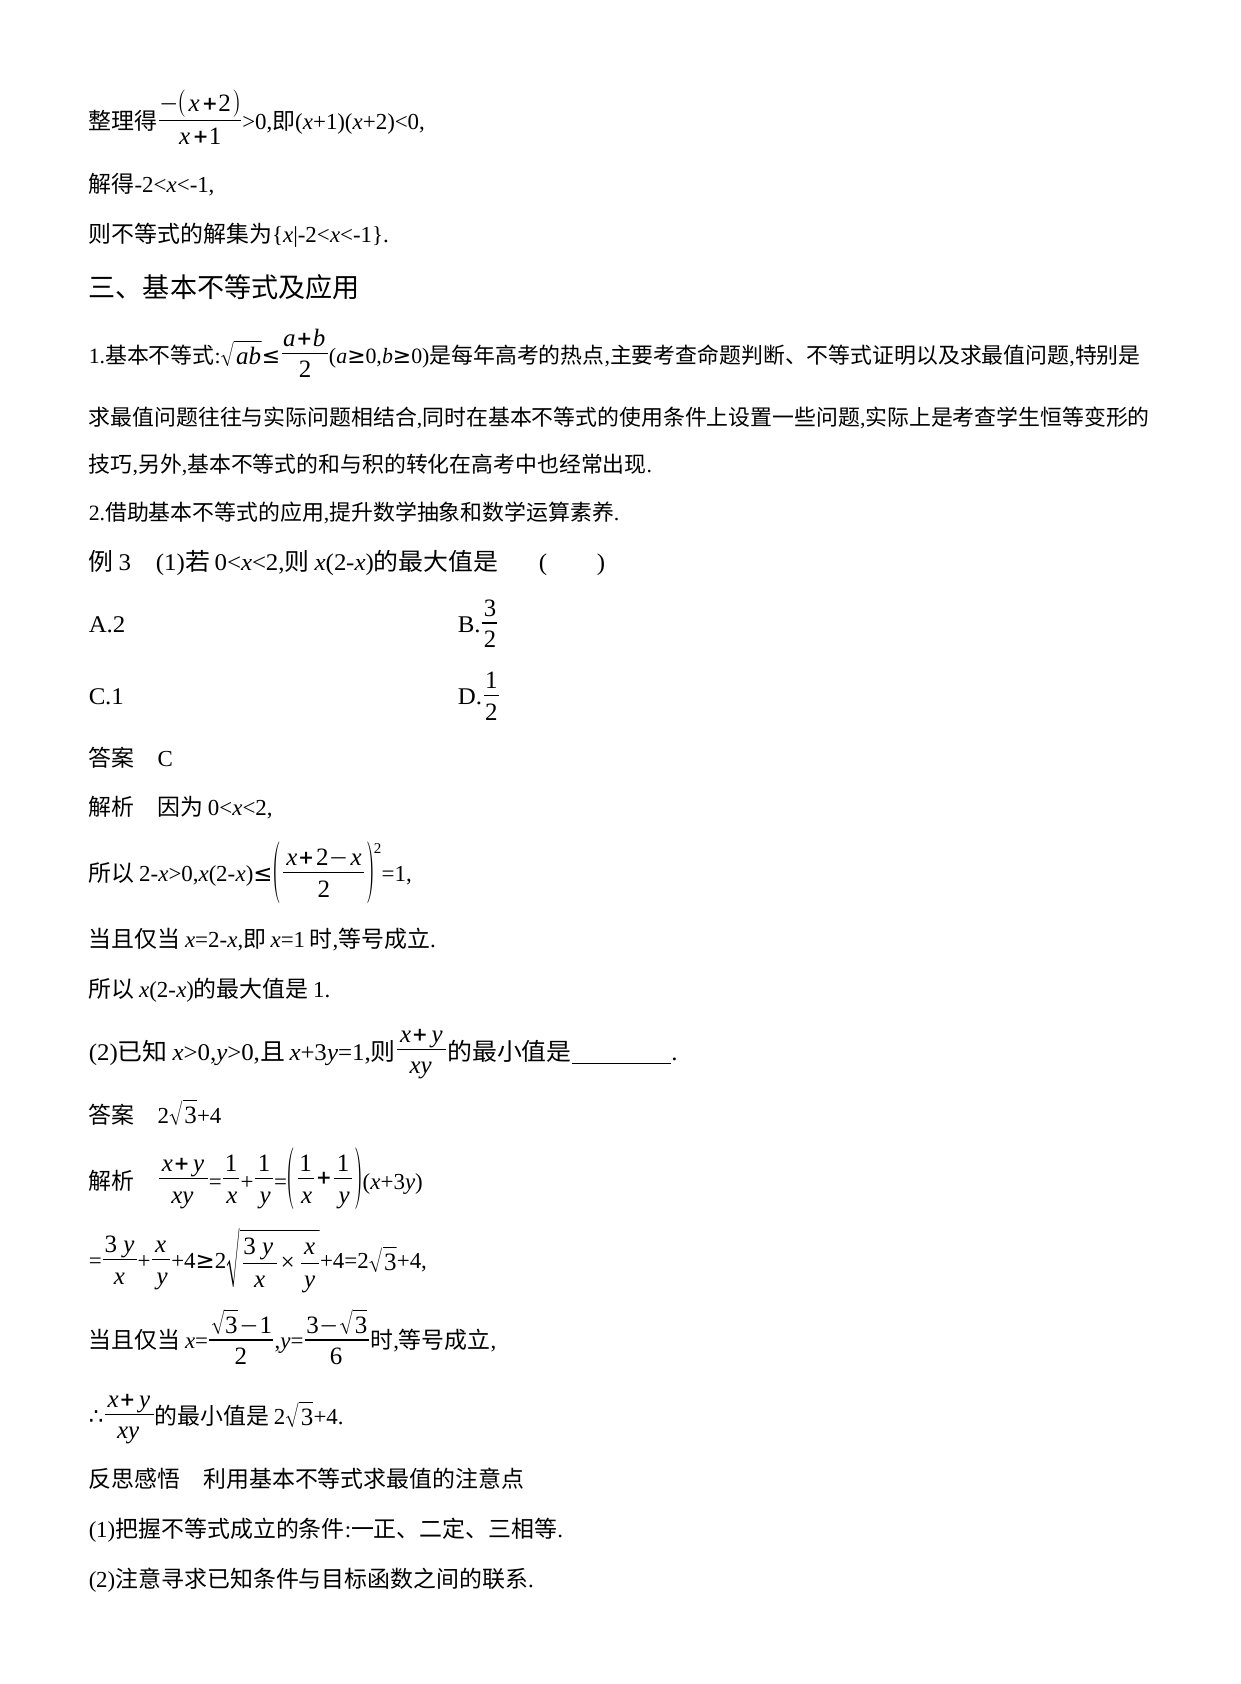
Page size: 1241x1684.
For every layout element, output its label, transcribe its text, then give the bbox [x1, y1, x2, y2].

text 1.基本不等式:≤(a≥0,b≥0)是每年高考的热点,主要考查命题判断、不等式证明以及求最值问题,特别是求最值问题往往与实际问题相结合,同时在基本不等式的使用条件上设置一些问题,实际上是考查学生恒等变形的技巧,另外,基本不等式的和与积的转化在高考中也经常出现. [88, 325, 1152, 479]
text 2.借助基本不等式的应用,提升数学抽象和数学运算素养. [88, 494, 1152, 526]
text C.1 D. [88, 667, 1152, 726]
text 反思感悟 利用基本不等式求最值的注意点 [88, 1461, 1152, 1494]
text ∴的最小值是2+4. [88, 1386, 1152, 1445]
text 则不等式的解集为{x|-2<x<-1}. [88, 216, 1152, 249]
text 三、基本不等式及应用 [88, 266, 1152, 305]
text 解析 因为0<x<2, [88, 789, 1152, 822]
text (2)注意寻求已知条件与目标函数之间的联系. [88, 1561, 1152, 1594]
text 所以x(2-x)的最大值是1. [88, 971, 1152, 1004]
text 所以2-x>0,x(2-x)≤=1, [88, 839, 1152, 904]
text (2)已知x>0,y>0,且x+3y=1,则的最小值是 . [88, 1021, 1152, 1080]
text 当且仅当x=,y=时,等号成立, [88, 1308, 1152, 1369]
text 解得-2<x<-1, [88, 166, 1152, 199]
text 整理得>0,即(x+1)(x+2)<0, [88, 88, 1152, 150]
text A.2 B. [88, 594, 1152, 653]
text (1)把握不等式成立的条件:一正、二定、三相等. [88, 1511, 1152, 1544]
text 例3 (1)若0<x<2,则x(2-x)的最大值是 ( ) [88, 542, 1152, 577]
text 解析 =+=(x+3y) [88, 1147, 1152, 1212]
text 当且仅当x=2-x,即x=1时,等号成立. [88, 921, 1152, 954]
text =++4≥2+4=2+4, [88, 1228, 1152, 1292]
text 答案 C [88, 739, 1152, 773]
text 答案 2+4 [88, 1097, 1152, 1130]
